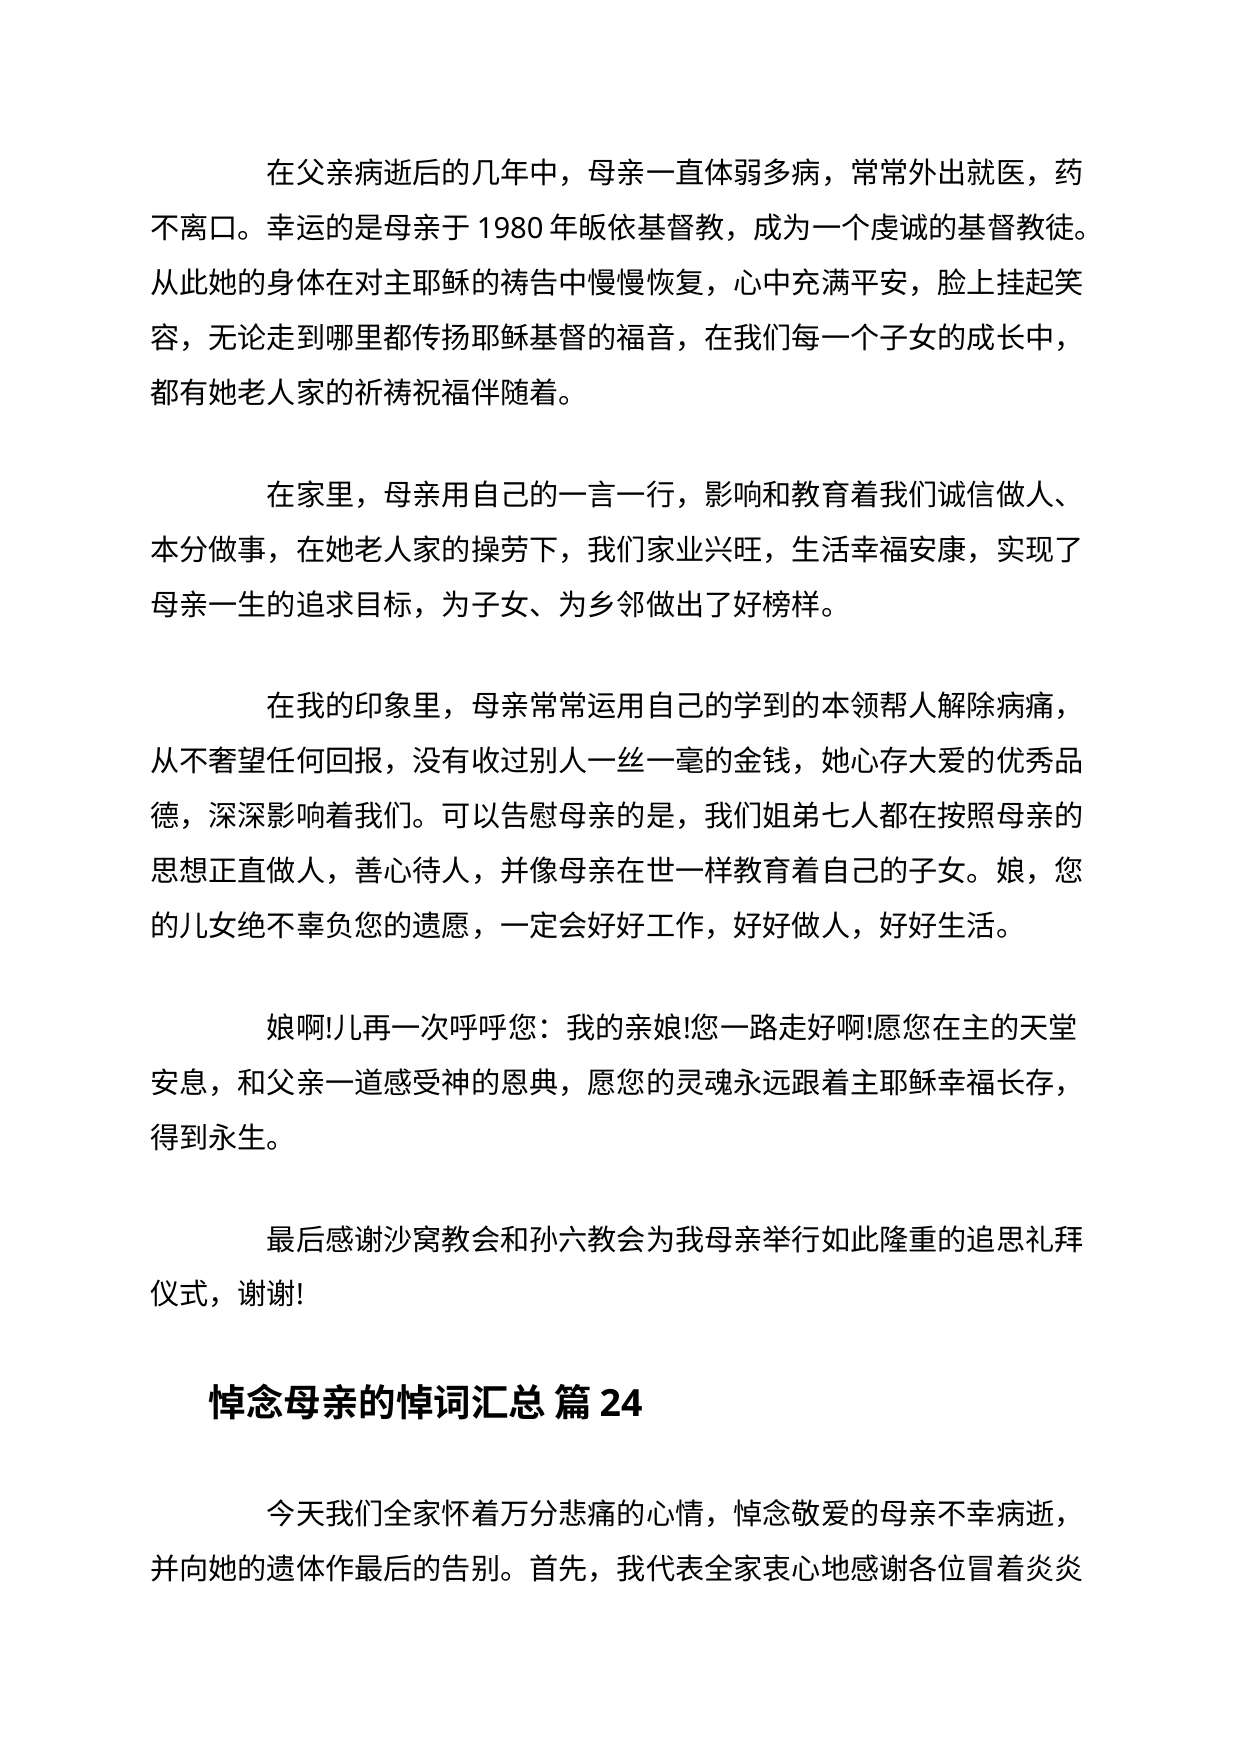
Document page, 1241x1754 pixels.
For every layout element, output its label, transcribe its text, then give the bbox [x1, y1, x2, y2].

text 在家里，母亲用自己的一言一行，影响和教育着我们诚信做人、本分做事，在她老人家的操劳下，我们家业兴旺，生活幸福安康，实现了母亲一生的追求目标，为子女、为乡邻做出了好榜样。 [150, 471, 1090, 623]
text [150, 1491, 1090, 1588]
text 悼念母亲的悼词汇总 篇24 [150, 1373, 1090, 1427]
text 在我的印象里，母亲常常运用自己的学到的本领帮人解除病痛，从不奢望任何回报，没有收过别人一丝一毫的金钱，她心存大爱的优秀品德，深深影响着我们。可以告慰母亲的是，我们姐弟七人都在按照母亲的思想正直做人，善心待人，并像母亲在世一样教育着自己的子女。娘，您的儿女绝不辜负您的遗愿，一定会好好工作，好好做人，好好生活。 [150, 683, 1090, 945]
text 娘啊!儿再一次呼呼您：我的亲娘!您一路走好啊!愿您在主的天堂安息，和父亲一道感受神的恩典，愿您的灵魂永远跟着主耶稣幸福长存，得到永生。 [150, 1004, 1090, 1157]
text 最后感谢沙窝教会和孙六教会为我母亲举行如此隆重的追思礼拜仪式，谢谢! [150, 1216, 1090, 1313]
text 在父亲病逝后的几年中，母亲一直体弱多病，常常外出就医，药不离口。幸运的是母亲于1980年皈依基督教，成为一个虔诚的基督教徒。从此她的身体在对主耶稣的祷告中慢慢恢复，心中充满平安，脸上挂起笑容，无论走到哪里都传扬耶稣基督的福音，在我们每一个子女的成长中，都有她老人家的祈祷祝福伴随着。 [150, 150, 1090, 412]
